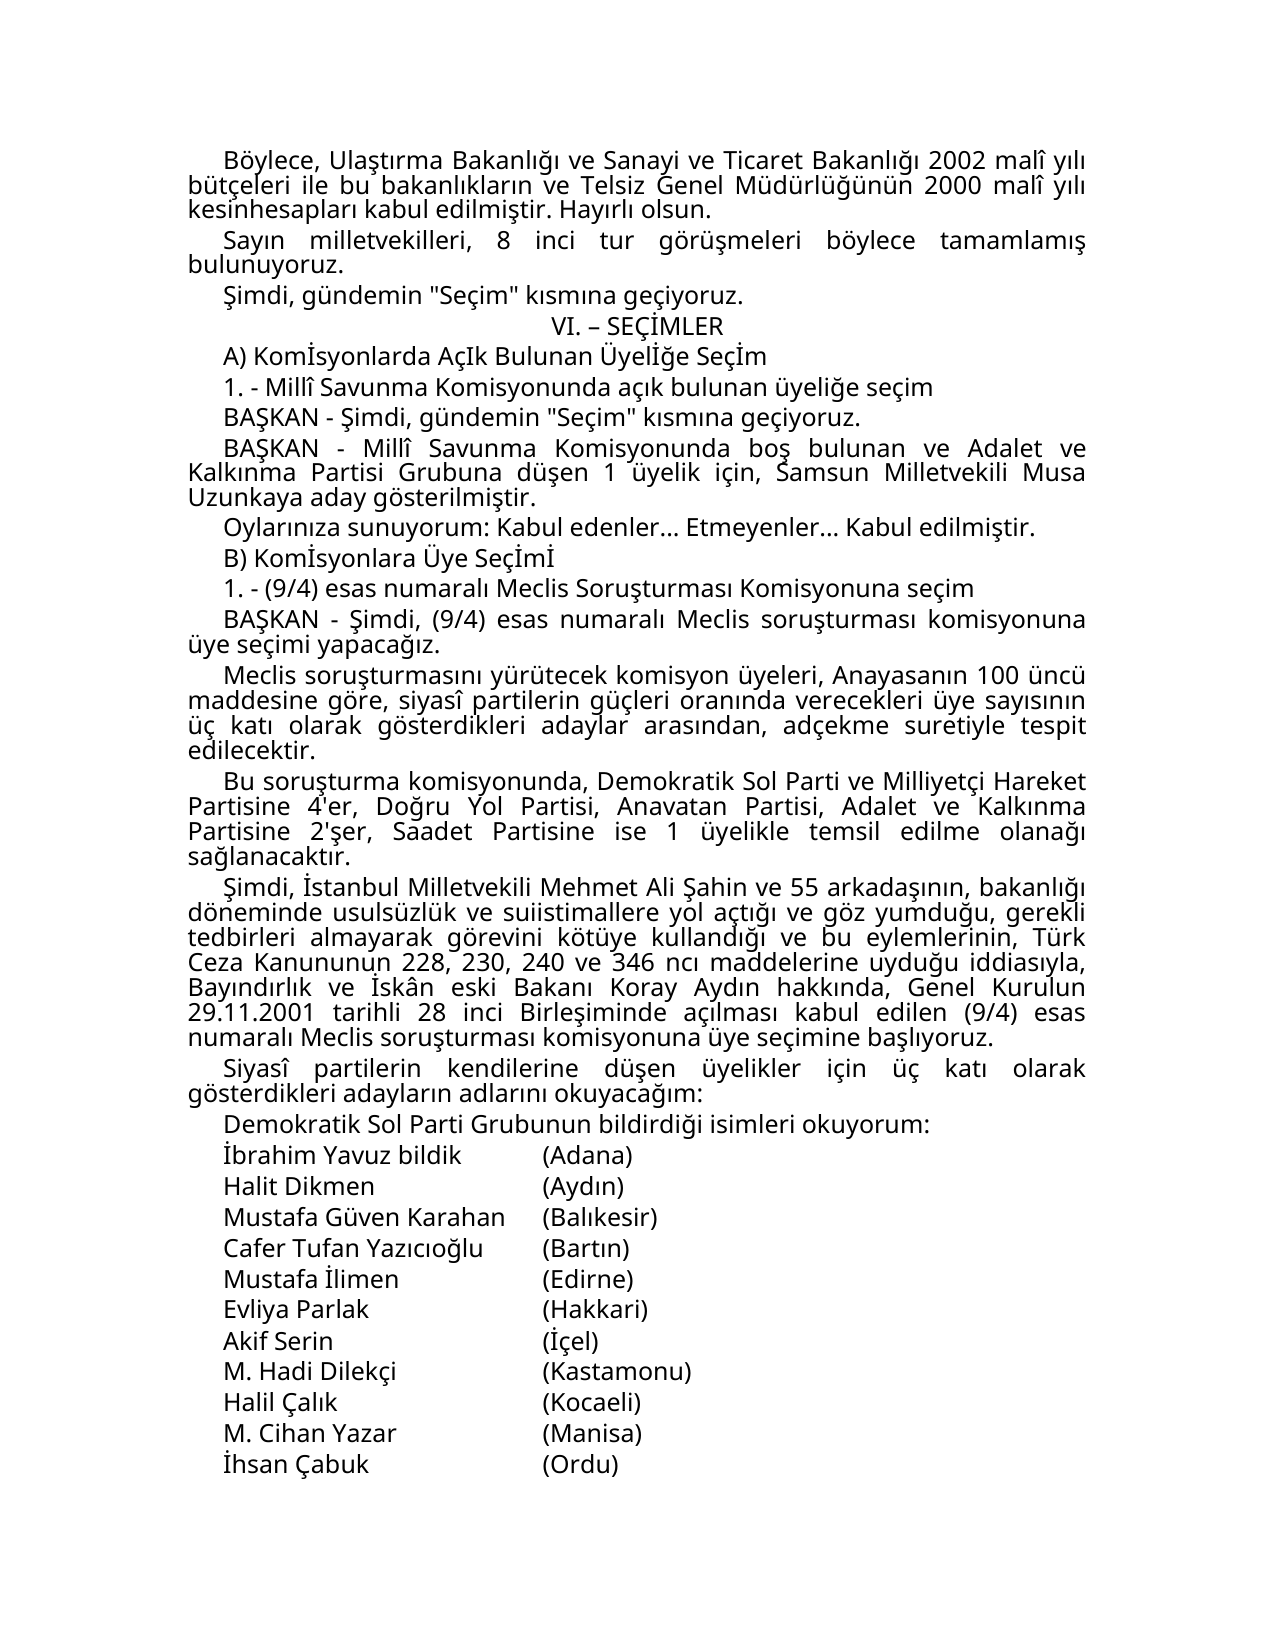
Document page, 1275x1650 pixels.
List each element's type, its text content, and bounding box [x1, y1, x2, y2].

text Siyasî partilerin kendilerine düşen üyelikler için üç katı olarak gösterdikleri adayların adlarını okuyacağım: [187, 1057, 1087, 1107]
text Mustafa Güven Karahan (Balıkesir) [187, 1206, 1087, 1231]
text Oylarınıza sunuyorum: Kabul edenler... Etmeyenler... Kabul edilmiştir. [187, 517, 1087, 542]
text M. Cihan Yazar (Manisa) [187, 1423, 1087, 1448]
text Mustafa İlimen (Edirne) [187, 1268, 1087, 1293]
text VI. – SEÇİMLER [187, 315, 1087, 340]
text Demokratik Sol Parti Grubunun bildirdiği isimleri okuyorum: [187, 1113, 1087, 1138]
text Halit Dikmen (Aydın) [187, 1175, 1087, 1200]
text BAŞKAN - Şimdi, (9/4) esas numaralı Meclis soruşturması komisyonuna üye seçimi yapacağız. [187, 609, 1087, 659]
text 1. - Millî Savunma Komisyonunda açık bulunan üyeliğe seçim [187, 376, 1087, 401]
text Böylece, Ulaştırma Bakanlığı ve Sanayi ve Ticaret Bakanlığı 2002 malî yılı bütçeleri ile bu bakanlıkların ve Telsiz Genel Müdürlüğünün 2000 malî yılı kesinhesapları kabul edilmiştir. Hayırlı olsun. [187, 150, 1087, 224]
text Şimdi, İstanbul Milletvekili Mehmet Ali Şahin ve 55 arkadaşının, bakanlığı döneminde usulsüzlük ve suiistimallere yol açtığı ve göz yumduğu, gerekli tedbirleri almayarak görevini kötüye kullandığı ve bu eylemlerinin, Türk Ceza Kanununun 228, 230, 240 ve 346 ncı maddelerine uyduğu iddiasıyla, Bayındırlık ve İskân eski Bakanı Koray Aydın hakkında, Genel Kurulun 29.11.2001 tarihli 28 inci Birleşiminde açılması kabul edilen (9/4) esas numaralı Meclis soruşturması komisyonuna üye seçimine başlıyoruz. [187, 876, 1087, 1051]
text Halil Çalık (Kocaeli) [187, 1392, 1087, 1417]
text Meclis soruşturmasını yürütecek komisyon üyeleri, Anayasanın 100 üncü maddesine göre, siyasî partilerin güçleri oranında verecekleri üye sayısının üç katı olarak gösterdikleri adaylar arasından, adçekme suretiyle tespit edilecektir. [187, 664, 1087, 764]
text Cafer Tufan Yazıcıoğlu (Bartın) [187, 1237, 1087, 1262]
text Sayın milletvekilleri, 8 inci tur görüşmeleri böylece tamamlamış bulunuyoruz. [187, 230, 1087, 279]
text M. Hadi Dilekçi (Kastamonu) [187, 1361, 1087, 1386]
text Bu soruşturma komisyonunda, Demokratik Sol Parti ve Milliyetçi Hareket Partisine 4'er, Doğru Yol Partisi, Anavatan Partisi, Adalet ve Kalkınma Partisine 2'şer, Saadet Partisine ise 1 üyelikle temsil edilme olanağı sağlanacaktır. [187, 771, 1087, 871]
text İbrahim Yavuz bildik (Adana) [187, 1144, 1087, 1169]
text BAŞKAN - Şimdi, gündemin "Seçim" kısmına geçiyoruz. [187, 407, 1087, 431]
text B) Komİsyonlara Üye Seçİmİ [187, 548, 1087, 572]
text A) Komİsyonlarda AçIk Bulunan Üyelİğe Seçİm [187, 346, 1087, 370]
text Şimdi, gündemin "Seçim" kısmına geçiyoruz. [187, 285, 1087, 309]
text Akif Serin (İçel) [187, 1330, 1087, 1355]
text İhsan Çabuk (Ordu) [187, 1454, 1087, 1479]
text 1. - (9/4) esas numaralı Meclis Soruşturması Komisyonuna seçim [187, 578, 1087, 603]
text BAŞKAN - Millî Savunma Komisyonunda boş bulunan ve Adalet ve Kalkınma Partisi Grubuna düşen 1 üyelik için, Samsun Milletvekili Musa Uzunkaya aday gösterilmiştir. [187, 437, 1087, 511]
text Evliya Parlak (Hakkari) [187, 1299, 1087, 1324]
